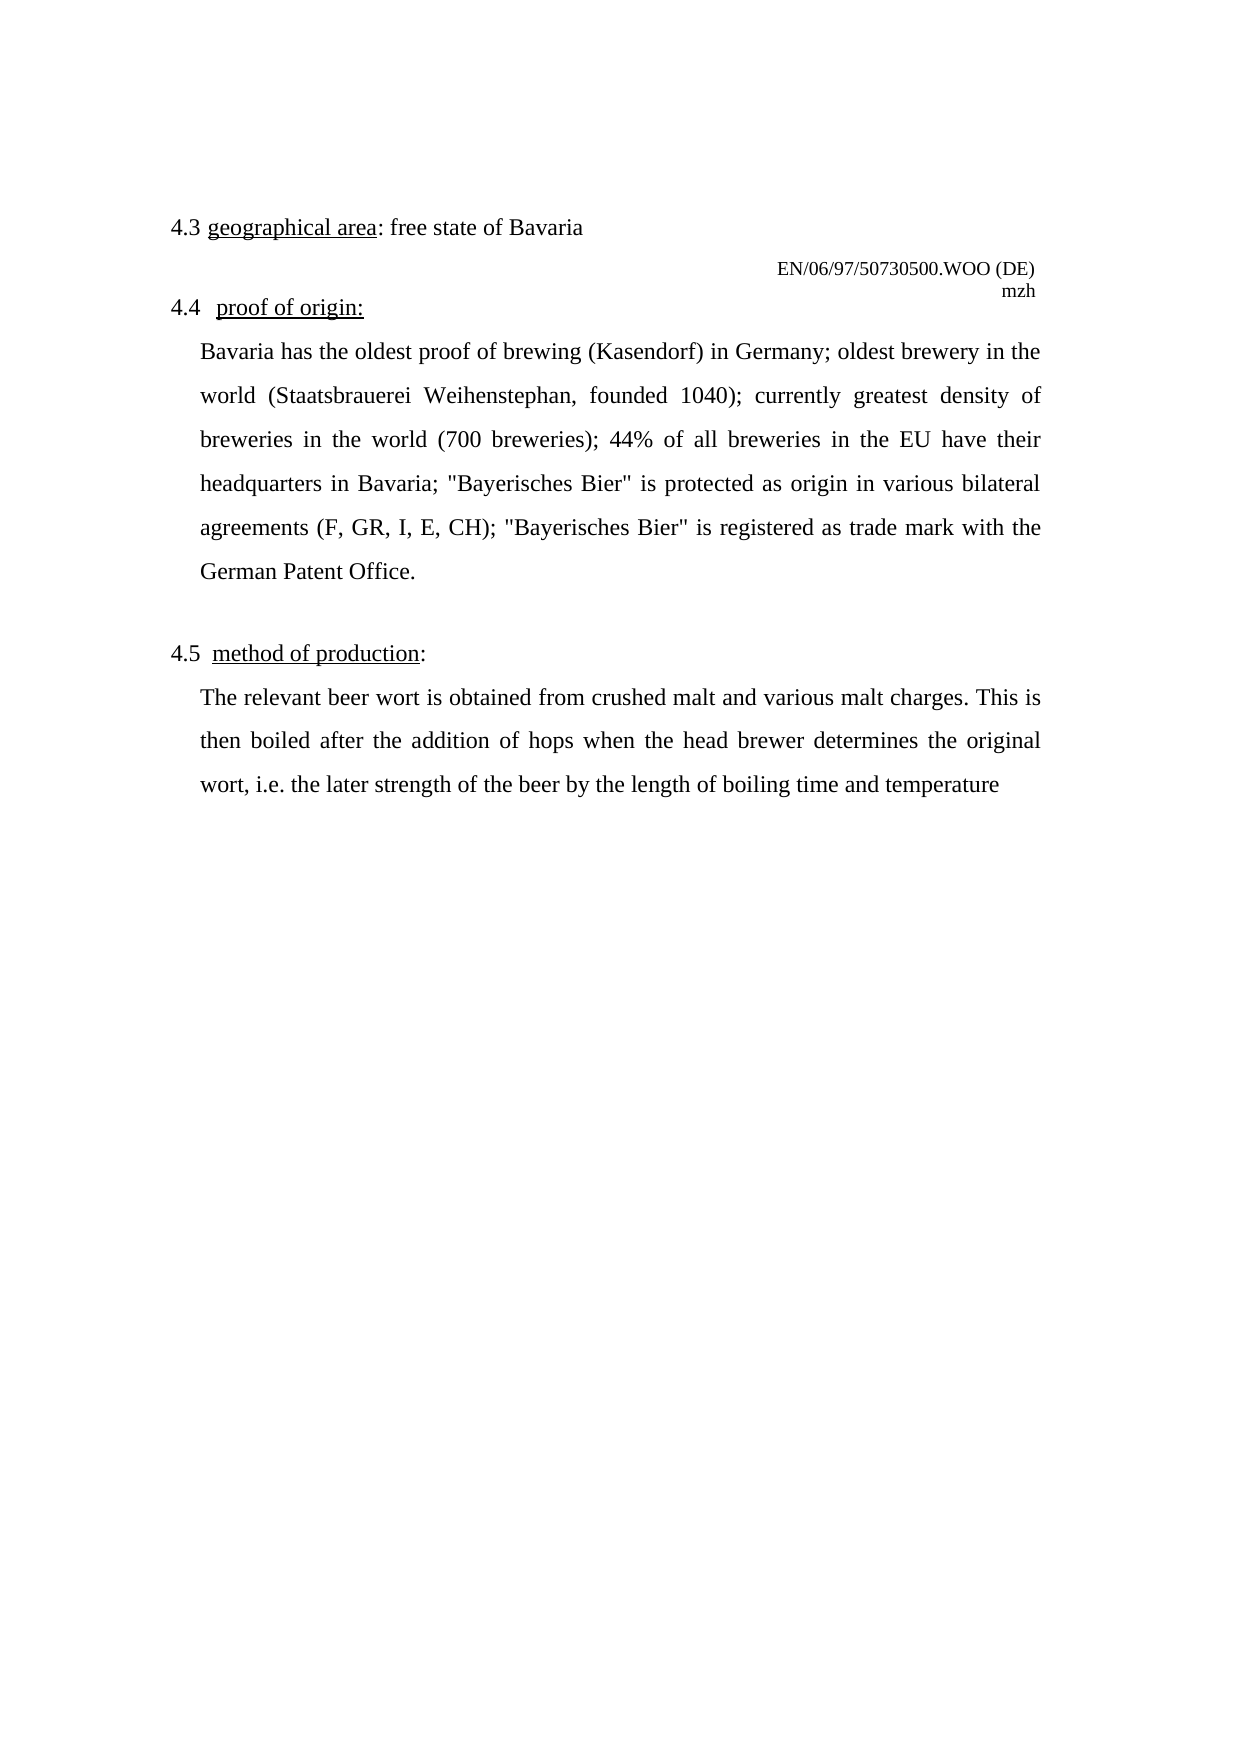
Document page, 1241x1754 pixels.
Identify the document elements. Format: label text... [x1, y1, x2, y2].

list geographical area: free state of Bavaria [171, 216, 1072, 240]
list method of production: [171, 626, 1072, 670]
text The relevant beer wort is obtained from crushed malt and various malt charges. This is then boiled after the addition of hops when the head brewer determines the original wort, i.e. the later strength of the beer by the length of boiling time and temperature [200, 670, 1043, 802]
list proof of origin: [171, 281, 1072, 325]
text Bavaria has the oldest proof of brewing (Kasendorf) in Germany; oldest brewery in the world (Staatsbrauerei Weihenstephan, founded 1040); currently greatest density of breweries in the world (700 breweries); 44% of all breweries in the EU have their headquarters in Bavaria; "Bayerisches Bier" is protected as origin in various bilateral agreements (F, GR, I, E, CH); "Bayerisches Bier" is registered as trade mark with the German Patent Office. [200, 325, 1043, 588]
